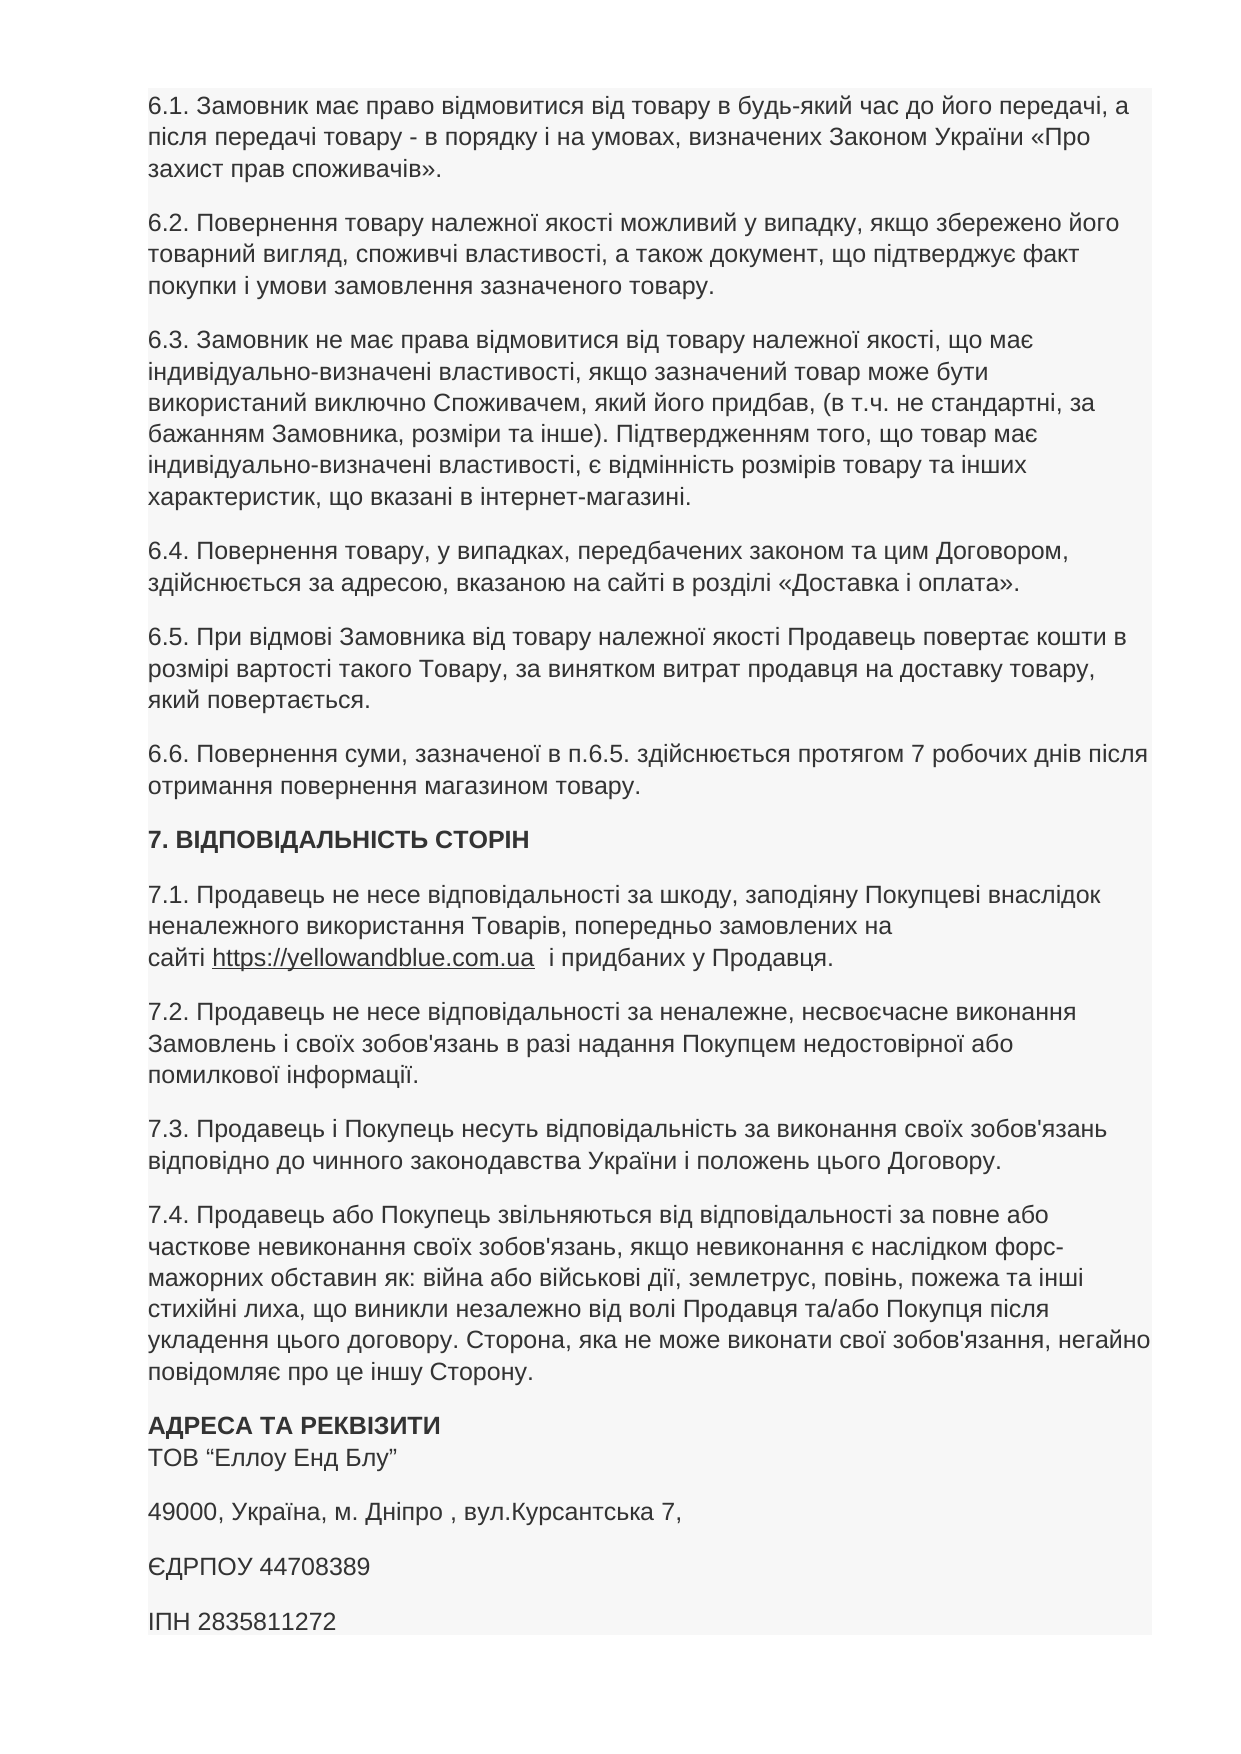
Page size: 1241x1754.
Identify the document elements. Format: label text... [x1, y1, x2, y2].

text ЄДРПОУ 44708389 [148, 1549, 1152, 1581]
text 7.4. Продавець або Покупець звільняються від відповідальності за повне або часткове невиконання своїх зобов'язань, якщо невиконання є наслідком форс-мажорних обставин як: війна або військові дії, землетрус, повінь, пожежа та інші стихійні лиха, що виникли незалежно від волі Продавця та/або Покупця після укладення цього договору. Сторона, яка не може виконати свої зобов'язання, негайно повідомляє про це іншу Сторону. [148, 1198, 1152, 1385]
text АДРЕСА ТА РЕКВІЗИТИ ТОВ “Еллоу Енд Блу” [148, 1409, 1152, 1471]
text 7.1. Продавець не несе відповідальності за шкоду, заподіяну Покупцеві внаслідок неналежного використання Товарів, попередньо замовлених на сайті https://yellowandblue.com.ua і придбаних у Продавця. [148, 878, 1152, 971]
text 7.3. Продавець і Покупець несуть відповідальність за виконання своїх зобов'язань відповідно до чинного законодавства України і положень цього Договору. [148, 1112, 1152, 1174]
text 6.4. Повернення товару, у випадках, передбачених законом та цим Договором, здійснюється за адресою, вказаною на сайті в розділі «Доставка і оплата». [148, 534, 1152, 596]
text 6.6. Повернення суми, зазначеної в п.6.5. здійснюється протягом 7 робочих днів після отримання повернення магазином товару. [148, 737, 1152, 799]
text 49000, Україна, м. Дніпро , вул.Курсантська 7, [148, 1495, 1152, 1526]
text 6.3. Замовник не має права відмовитися від товару належної якості, що має індивідуально-визначені властивості, якщо зазначений товар може бути використаний виключно Споживачем, який його придбав, (в т.ч. не стандартні, за бажанням Замовника, розміри та інше). Підтвердженням того, що товар має індивідуально-визначені властивості, є відмінність розмірів товару та інших характеристик, що вказані в інтернет-магазині. [148, 323, 1152, 510]
text 6.1. Замовник має право відмовитися від товару в будь-який час до його передачі, а після передачі товару - в порядку і на умовах, визначених Законом України «Про захист прав споживачів». [148, 88, 1152, 182]
text ІПН 2835811272 [148, 1604, 1152, 1635]
text 6.2. Повернення товару належної якості можливий у випадку, якщо збережено його товарний вигляд, споживчі властивості, а також документ, що підтверджує факт покупки і умови замовлення зазначеного товару. [148, 206, 1152, 299]
text 7. ВІДПОВІДАЛЬНІСТЬ СТОРІН [148, 823, 1152, 854]
text 7.2. Продавець не несе відповідальності за неналежне, несвоєчасне виконання Замовлень і своїх зобов'язань в разі надання Покупцем недостовірної або помилкової інформації. [148, 995, 1152, 1088]
text 6.5. При відмові Замовника від товару належної якості Продавець повертає кошти в розмірі вартості такого Товару, за винятком витрат продавця на доставку товару, який повертається. [148, 620, 1152, 713]
